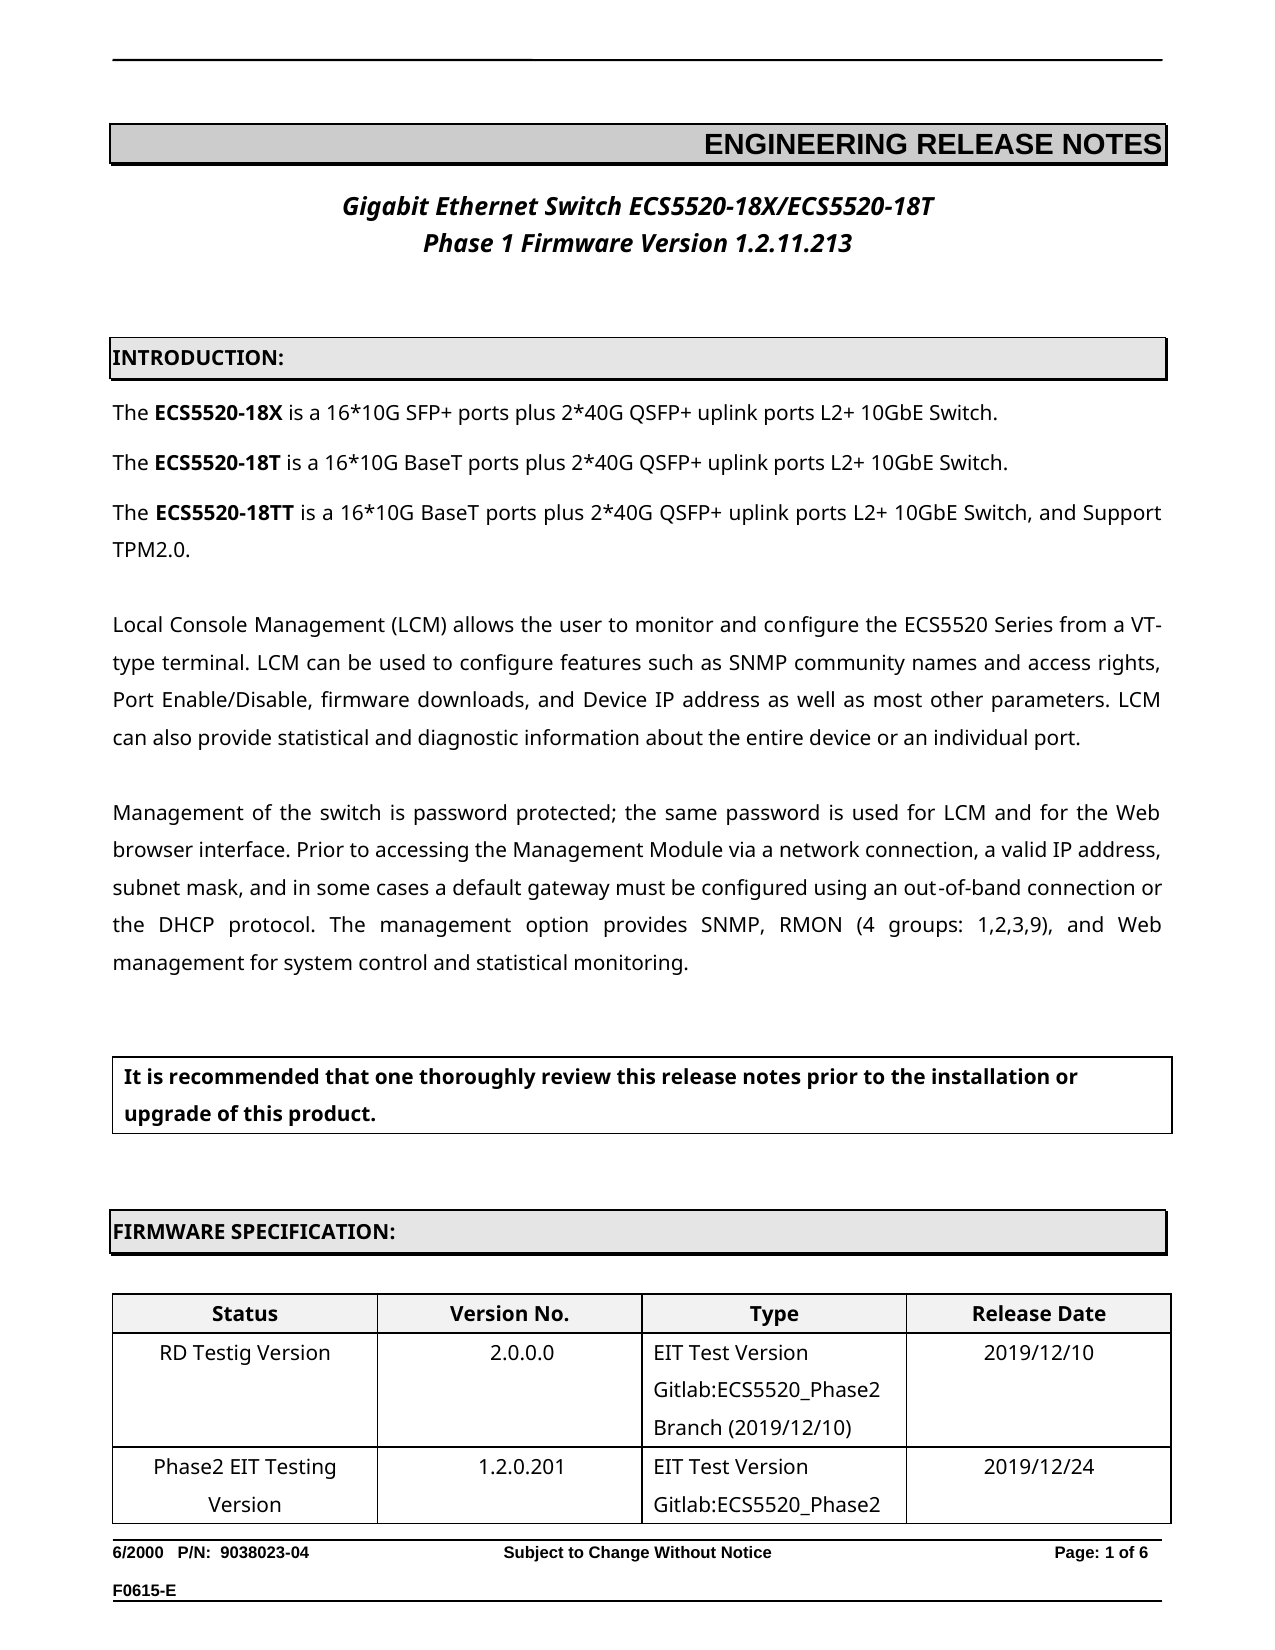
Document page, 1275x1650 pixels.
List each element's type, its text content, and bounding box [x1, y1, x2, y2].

table_header Status [113, 1295, 377, 1332]
text The ECS5520-18T is a 16*10G BaseT ports plus 2*40G QSFP+ uplink ports L2+ 10GbE Switch. [112, 443, 1162, 481]
text Local Console Management (LCM) allows the user to monitor and configure the ECS5520 Series from a VT-type terminal. LCM can be used to configure features such as SNMP community names and access rights, Port Enable/Disable, firmware downloads, and Device IP address as well as most other parameters. LCM can also provide statistical and diagnostic information about the entire device or an individual port. [112, 606, 1162, 756]
text Phase 1 Firmware Version 1.2.11.213 [112, 224, 1162, 262]
table_cell RD Testig Version [113, 1334, 377, 1446]
table_header Type [643, 1295, 906, 1332]
table_header Release Date [907, 1295, 1170, 1332]
text INTRODUCTION: [111, 338, 1165, 378]
text Firmware Specification: [111, 1211, 1165, 1252]
table_header Version No. [378, 1295, 641, 1332]
text The ECS5520-18X is a 16*10G SFP+ ports plus 2*40G QSFP+ uplink ports L2+ 10GbE Switch. [112, 393, 1162, 431]
table_cell 2019/12/24 [907, 1448, 1170, 1523]
text The ECS5520-18TT is a 16*10G BaseT ports plus 2*40G QSFP+ uplink ports L2+ 10GbE Switch, and Support TPM2.0. [112, 493, 1162, 568]
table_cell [643, 1448, 906, 1523]
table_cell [113, 1448, 377, 1523]
table_cell EIT Test Version Gitlab:ECS5520_Phase2 Branch (2019/12/10) [643, 1334, 906, 1446]
table_cell 1.2.0.201 [378, 1448, 641, 1523]
table_cell 2.0.0.0 [378, 1334, 641, 1446]
table_cell 2019/12/10 [907, 1334, 1170, 1446]
table_header It is recommended that one thoroughly review this release notes prior to the installation or upgrade of this product. [113, 1058, 1171, 1133]
title Gigabit Ethernet Switch ECS5520-18X/ECS5520-18T [112, 187, 1162, 224]
text Management of the switch is password protected; the same password is used for LCM and for the Web browser interface. Prior to accessing the Management Module via a network connection, a valid IP address, subnet mask, and in some cases a default gateway must be configured using an out-of-band connection or the DHCP protocol. The management option provides SNMP, RMON (4 groups: 1,2,3,9), and Web management for system control and statistical monitoring. [112, 793, 1162, 981]
